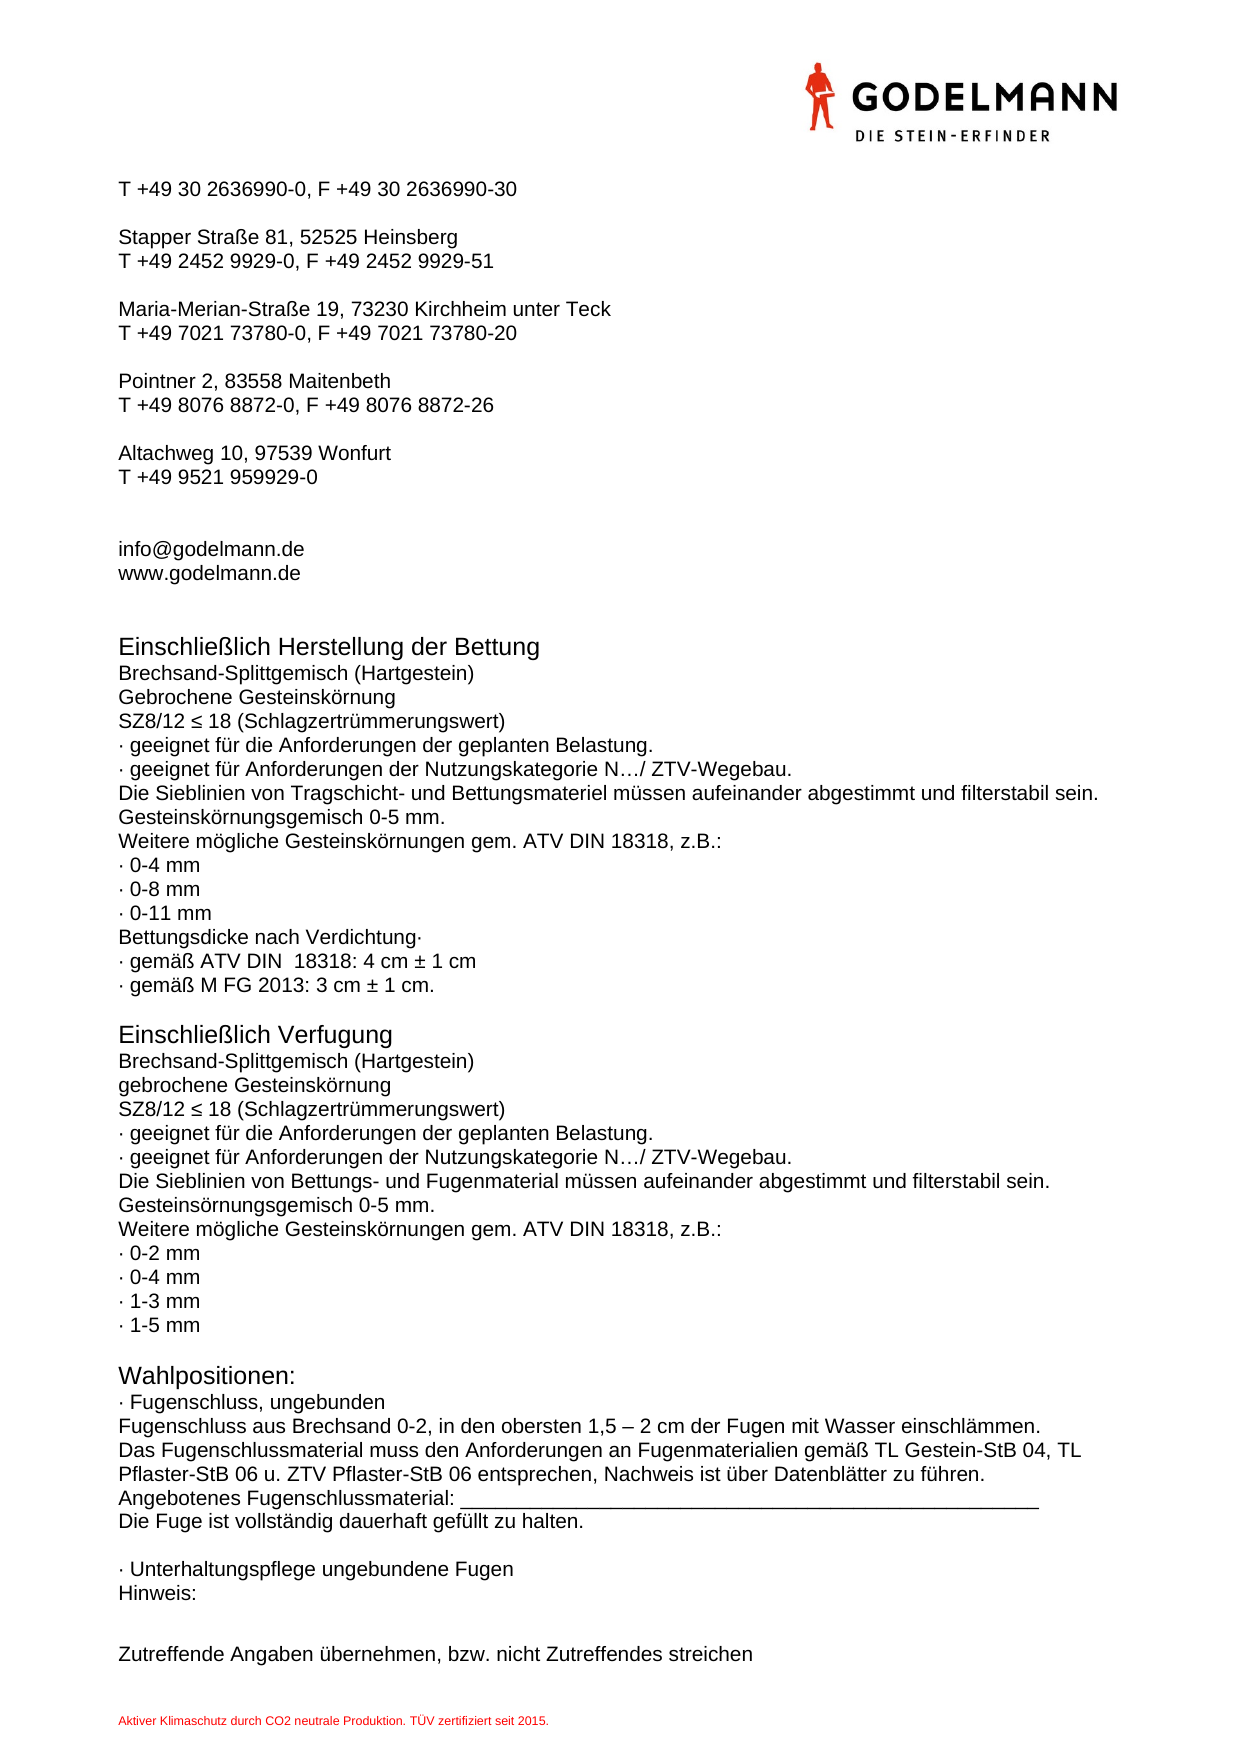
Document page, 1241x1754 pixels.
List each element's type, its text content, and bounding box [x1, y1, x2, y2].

text Weitere mögliche Gesteinskörnungen gem. ATV DIN 18318, z.B.: [118, 829, 1123, 853]
text Weitere mögliche Gesteinskörnungen gem. ATV DIN 18318, z.B.: [118, 1217, 1123, 1241]
text Die Sieblinien von Bettungs- und Fugenmaterial müssen aufeinander abgestimmt und filterstabil sein. [118, 1169, 1123, 1193]
text · 0-11 mm [118, 901, 1123, 925]
text Brechsand-Splittgemisch (Hartgestein) [118, 661, 1123, 685]
text · 0-4 mm [118, 853, 1123, 877]
text · geeignet für die Anforderungen der geplanten Belastung. [118, 1121, 1123, 1145]
text SZ8/12 ≤ 18 (Schlagzertrümmerungswert) [118, 709, 1123, 733]
text · 0-8 mm [118, 877, 1123, 901]
text · gemäß M FG 2013: 3 cm ± 1 cm. [118, 973, 1123, 997]
text · 1-5 mm [118, 1313, 1123, 1337]
text Gesteinsörnungsgemisch 0-5 mm. [118, 1193, 1123, 1217]
text Die Sieblinien von Tragschicht- und Bettungsmateriel müssen aufeinander abgestimmt und filterstabil sein. [118, 781, 1123, 805]
text Maria-Merian-Straße 19, 73230 Kirchheim unter Teck [118, 297, 1123, 321]
text · geeignet für Anforderungen der Nutzungskategorie N…/ ZTV-Wegebau. [118, 1145, 1123, 1169]
text T +49 7021 73780-0, F +49 7021 73780-20 [118, 321, 1123, 345]
subtitle Einschließlich Verfugung [118, 1021, 1123, 1049]
text Bettungsdicke nach Verdichtung· [118, 925, 1123, 949]
subtitle Einschließlich Herstellung der Bettung [118, 632, 1123, 661]
text Pointner 2, 83558 Maitenbeth [118, 369, 1123, 393]
text · 0-2 mm [118, 1241, 1123, 1265]
text Hinweis: [118, 1581, 1123, 1605]
text T +49 9521 959929-0 [118, 465, 1123, 489]
text SZ8/12 ≤ 18 (Schlagzertrümmerungswert) [118, 1097, 1123, 1121]
text Stapper Straße 81, 52525 Heinsberg [118, 225, 1123, 249]
text info@godelmann.de [118, 537, 1123, 561]
text Angebotenes Fugenschlussmaterial: __________________________________________________ [118, 1485, 1123, 1509]
text Die Fuge ist vollständig dauerhaft gefüllt zu halten. [118, 1509, 1123, 1533]
subtitle Wahlpositionen: [118, 1361, 1123, 1389]
text T +49 30 2636990-0, F +49 30 2636990-30 [118, 177, 1123, 201]
text T +49 8076 8872-0, F +49 8076 8872-26 [118, 393, 1123, 417]
text · geeignet für Anforderungen der Nutzungskategorie N…/ ZTV-Wegebau. [118, 757, 1123, 781]
text Das Fugenschlussmaterial muss den Anforderungen an Fugenmaterialien gemäß TL Gestein-StB 04, TL Pflaster-StB 06 u. ZTV Pflaster-StB 06 entsprechen, Nachweis ist über Datenblätter zu führen. [118, 1437, 1123, 1485]
text · Unterhaltungspflege ungebundene Fugen [118, 1557, 1123, 1581]
text gebrochene Gesteinskörnung [118, 1073, 1123, 1097]
text Gebrochene Gesteinskörnung [118, 685, 1123, 709]
text · geeignet für die Anforderungen der geplanten Belastung. [118, 733, 1123, 757]
text T +49 2452 9929-0, F +49 2452 9929-51 [118, 249, 1123, 273]
text Brechsand-Splittgemisch (Hartgestein) [118, 1049, 1123, 1073]
text Fugenschluss aus Brechsand 0-2, in den obersten 1,5 – 2 cm der Fugen mit Wasser einschlämmen. [118, 1413, 1123, 1437]
picture [800, 59, 1124, 148]
text Altachweg 10, 97539 Wonfurt [118, 441, 1123, 465]
text · gemäß ATV DIN 18318: 4 cm ± 1 cm [118, 949, 1123, 973]
text · Fugenschluss, ungebunden [118, 1389, 1123, 1413]
text · 1-3 mm [118, 1289, 1123, 1313]
text www.godelmann.de [118, 561, 1123, 584]
text Gesteinskörnungsgemisch 0-5 mm. [118, 805, 1123, 829]
text · 0-4 mm [118, 1265, 1123, 1289]
